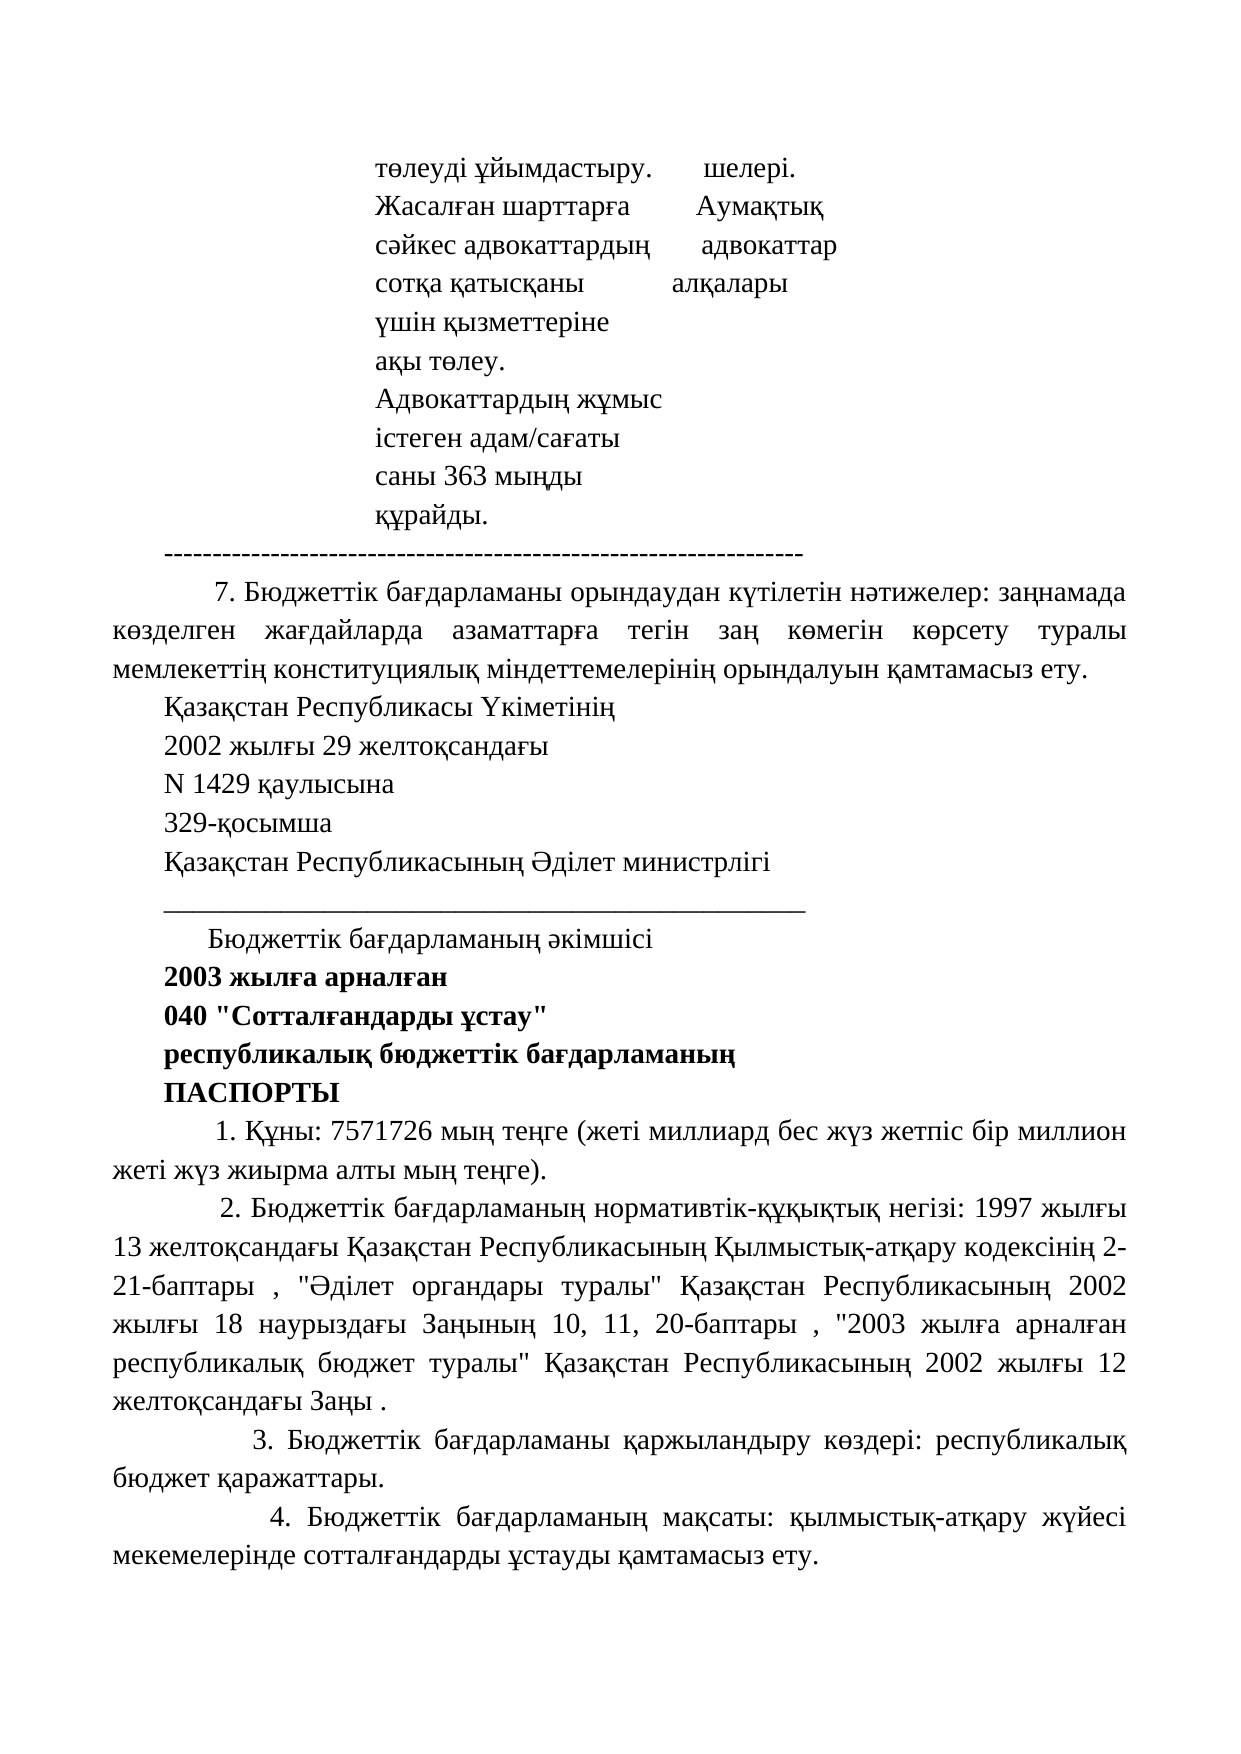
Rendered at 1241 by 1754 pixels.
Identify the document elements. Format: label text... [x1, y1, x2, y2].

text ПАСПОРТЫ [112, 1075, 1128, 1108]
text 040 "Сотталғандарды ұстау" [112, 998, 1128, 1031]
text Бюджеттiк бағдарламаның әкімшiсi [112, 921, 1128, 954]
text төлеудi ұйымдастыру. шелері. [112, 150, 1128, 183]
text 3. Бюджеттiк бағдарламаны қаржыландыру көздерi: республикалық бюджет қаражаттары. [112, 1422, 1128, 1494]
text 2002 жылғы 29 желтоқсандағы [112, 728, 1128, 762]
text 7. Бюджеттiк бағдарламаны орындаудан күтiлетін нәтижелер: заңнамада көзделген жағдайларда азаматтарға тегiн заң көмегiн көрсету туралы мемлекеттің конституциялық міндеттемелерінің орындалуын қамтамасыз ету. [112, 574, 1128, 684]
text 2003 жылға арналған [112, 959, 1128, 993]
text сотқа қатысқаны алқалары [112, 266, 1128, 299]
text Қазақстан Республикасының Әдiлет министрлiгi [112, 844, 1128, 877]
text саны 363 мыңды [112, 458, 1128, 492]
text ------------------------------------------------------------------ [112, 535, 1128, 569]
text құрайды. [112, 497, 1128, 530]
text үшiн қызметтерiне [112, 304, 1128, 338]
text 4. Бюджеттік бағдарламаның мақсаты: қылмыстық-атқару жүйесi мекемелерінде сотталғандарды ұстауды қамтамасыз eту. [112, 1499, 1128, 1571]
text Қазақстан Республикасы Yкiметiнің [112, 689, 1128, 723]
text N 1429 қаулысына [112, 767, 1128, 800]
text ____________________________________________ [112, 882, 1128, 916]
text 1. Құны: 7571726 мың теңге (жетi миллиард бес жүз жетпiс бiр миллион жетi жүз жиырма алты мың теңге). [112, 1113, 1128, 1186]
text Адвокаттардың жұмыс [112, 381, 1128, 415]
text Жасалған шарттарға Аумақтық [112, 188, 1128, 222]
text сәйкес адвокаттардың адвокаттар [112, 227, 1128, 261]
text iстеген адам/сағаты [112, 420, 1128, 453]
text республикалық бюджеттiк бағдарламаның [112, 1036, 1128, 1070]
text 329-қосымша [112, 805, 1128, 839]
text 2. Бюджеттiк бағдарламаның нормативтiк-құқықтық негiзi: 1997 жылғы 13 желтоқсандағы Қазақстан Республикасының Қылмыстық-атқару кодексiнiң 2-21-баптары , "Әдiлет органдары туралы" Қазақстан Республикасының 2002 жылғы 18 наурыздағы Заңының 10, 11, 20-баптары , "2003 жылға арналған республикалық бюджет туралы" Қазақстан Республикасының 2002 жылғы 12 желтоқсандағы Заңы . [112, 1191, 1128, 1417]
text ақы төлеу. [112, 343, 1128, 376]
